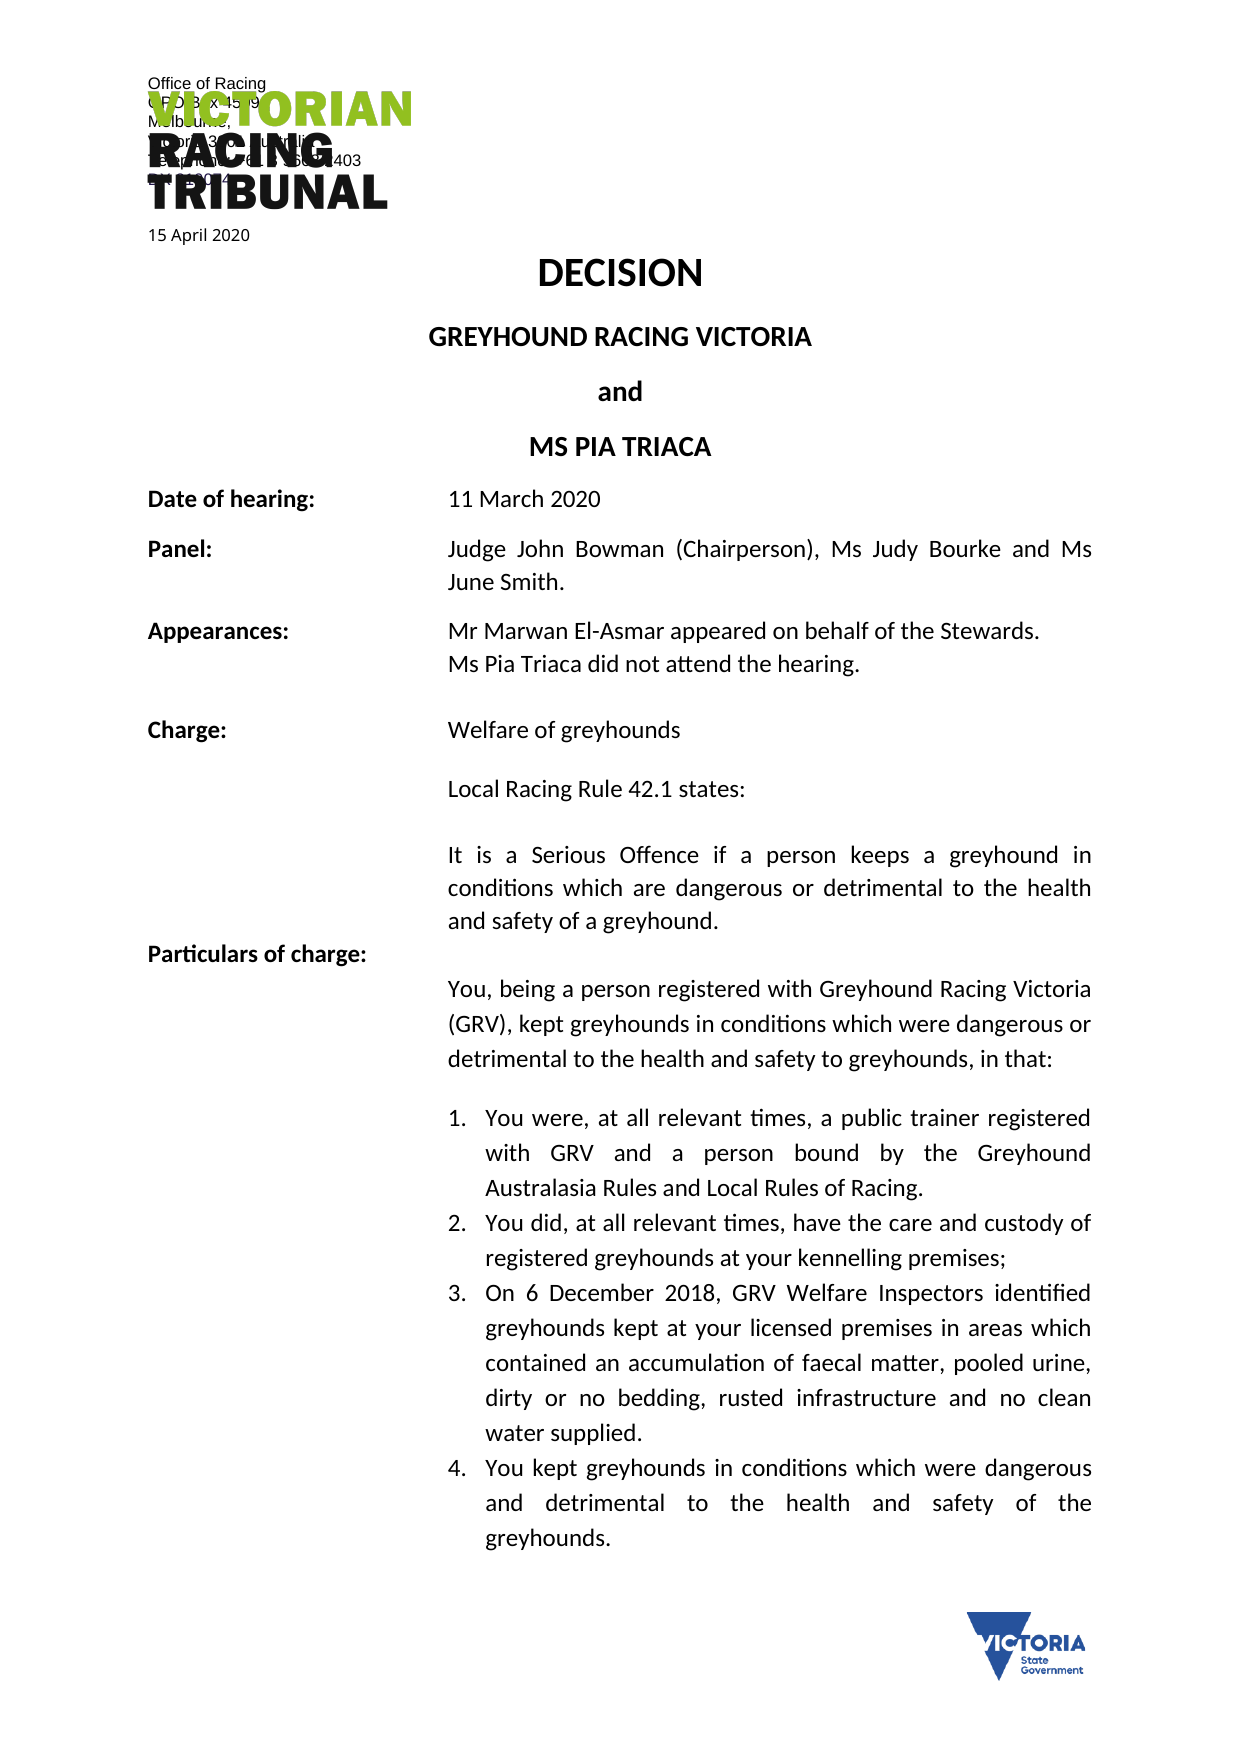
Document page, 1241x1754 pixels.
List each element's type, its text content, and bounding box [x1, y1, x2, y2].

list On 6 December 2018, GRV Welfare Inspectors identified greyhounds kept at your licensed premises in areas which contained an accumulation of faecal matter, pooled urine, dirty or no bedding, rusted infrastructure and no clean water supplied. [448, 1277, 1093, 1448]
text It is a Serious Offence if a person keeps a greyhound in conditions which are dangerous or detrimental to the health and safety of a greyhound. [448, 839, 1093, 936]
list You did, at all relevant times, have the care and custody of registered greyhounds at your kennelling premises; [448, 1207, 1093, 1273]
list You kept greyhounds in conditions which were dangerous and detrimental to the health and safety of the greyhounds. [448, 1452, 1093, 1553]
text DECISION [148, 246, 1093, 297]
text and [148, 373, 1093, 408]
text MS PIA TRIACA [148, 428, 1093, 464]
text Panel: Judge John Bowman (Chairperson), Ms Judy Bourke and Ms June Smith. [148, 533, 1093, 596]
text Date of hearing: 11 March 2020 [148, 483, 1093, 514]
text Ms Pia Triaca did not attend the hearing. [448, 648, 1093, 679]
text GREYHOUND RACING VICTORIA [148, 318, 1093, 353]
list You were, at all relevant times, a public trainer registered with GRV and a person bound by the Greyhound Australasia Rules and Local Rules of Racing. [448, 1102, 1093, 1203]
text 15 April 2020 [148, 223, 1093, 246]
text Charge: Welfare of greyhounds [148, 714, 1093, 744]
text You, being a person registered with Greyhound Racing Victoria (GRV), kept greyhounds in conditions which were dangerous or detrimental to the health and safety to greyhounds, in that: [448, 973, 1093, 1073]
picture [966, 1612, 1086, 1681]
text Local Racing Rule 42.1 states: [448, 773, 1093, 804]
text Appearances: Mr Marwan El-Asmar appeared on behalf of the Stewards. [148, 615, 1093, 646]
text Particulars of charge: [148, 938, 1093, 969]
picture [132, 70, 425, 224]
